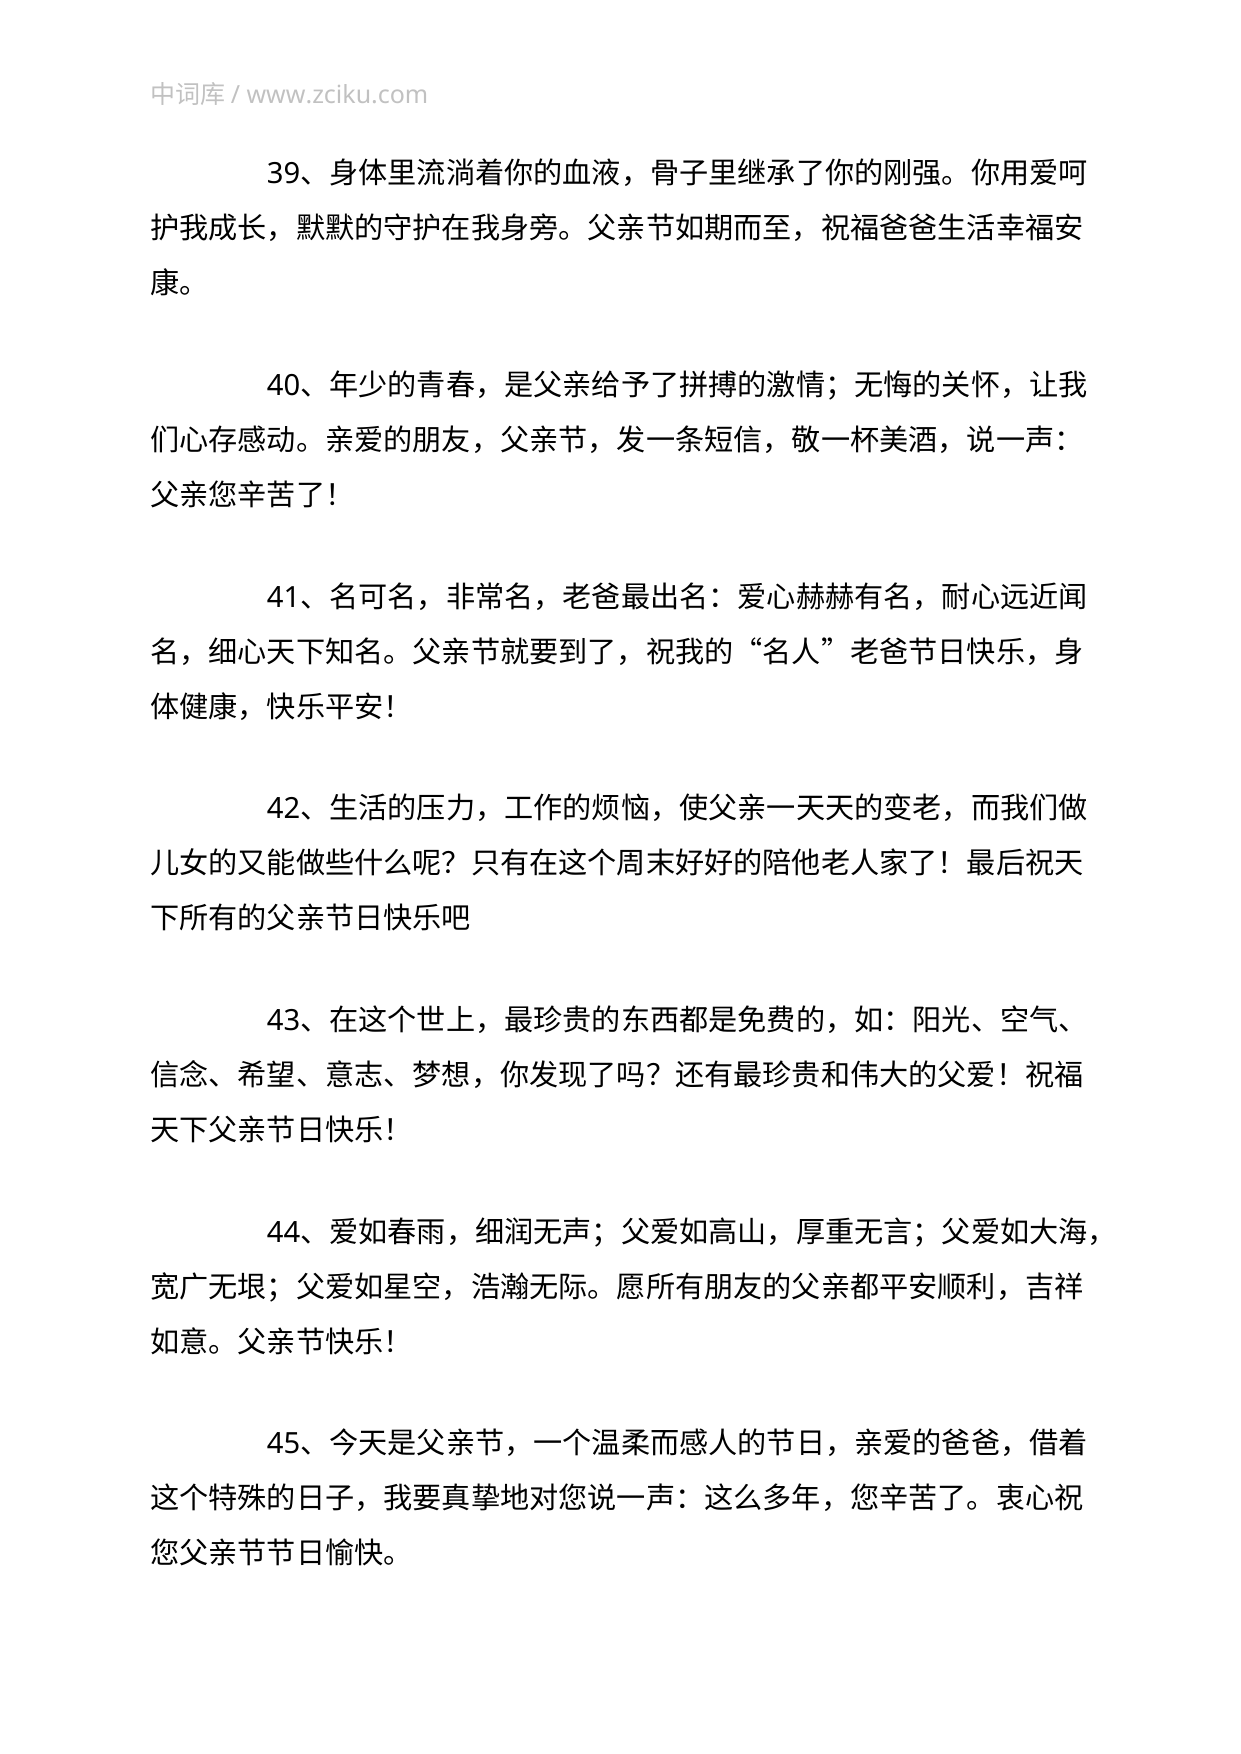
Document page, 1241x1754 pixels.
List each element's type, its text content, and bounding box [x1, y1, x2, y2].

text 42、生活的压力，工作的烦恼，使父亲一天天的变老，而我们做儿女的又能做些什么呢？只有在这个周末好好的陪他老人家了！最后祝天下所有的父亲节日快乐吧 [150, 785, 1090, 937]
text 39、身体里流淌着你的血液，骨子里继承了你的刚强。你用爱呵护我成长，默默的守护在我身旁。父亲节如期而至，祝福爸爸生活幸福安康。 [150, 150, 1090, 302]
text 43、在这个世上，最珍贵的东西都是免费的，如：阳光、空气、信念、希望、意志、梦想，你发现了吗？还有最珍贵和伟大的父爱！祝福天下父亲节日快乐！ [150, 997, 1090, 1149]
text 41、名可名，非常名，老爸最出名：爱心赫赫有名，耐心远近闻名，细心天下知名。父亲节就要到了，祝我的“名人”老爸节日快乐，身体健康，快乐平安！ [150, 573, 1090, 726]
text 44、爱如春雨，细润无声；父爱如高山，厚重无言；父爱如大海，宽广无垠；父爱如星空，浩瀚无际。愿所有朋友的父亲都平安顺利，吉祥如意。父亲节快乐！ [150, 1208, 1090, 1361]
text 40、年少的青春，是父亲给予了拼搏的激情；无悔的关怀，让我们心存感动。亲爱的朋友，父亲节，发一条短信，敬一杯美酒，说一声：父亲您辛苦了！ [150, 362, 1090, 514]
text 45、今天是父亲节，一个温柔而感人的节日，亲爱的爸爸，借着这个特殊的日子，我要真挚地对您说一声：这么多年，您辛苦了。衷心祝您父亲节节日愉快。 [150, 1420, 1090, 1572]
